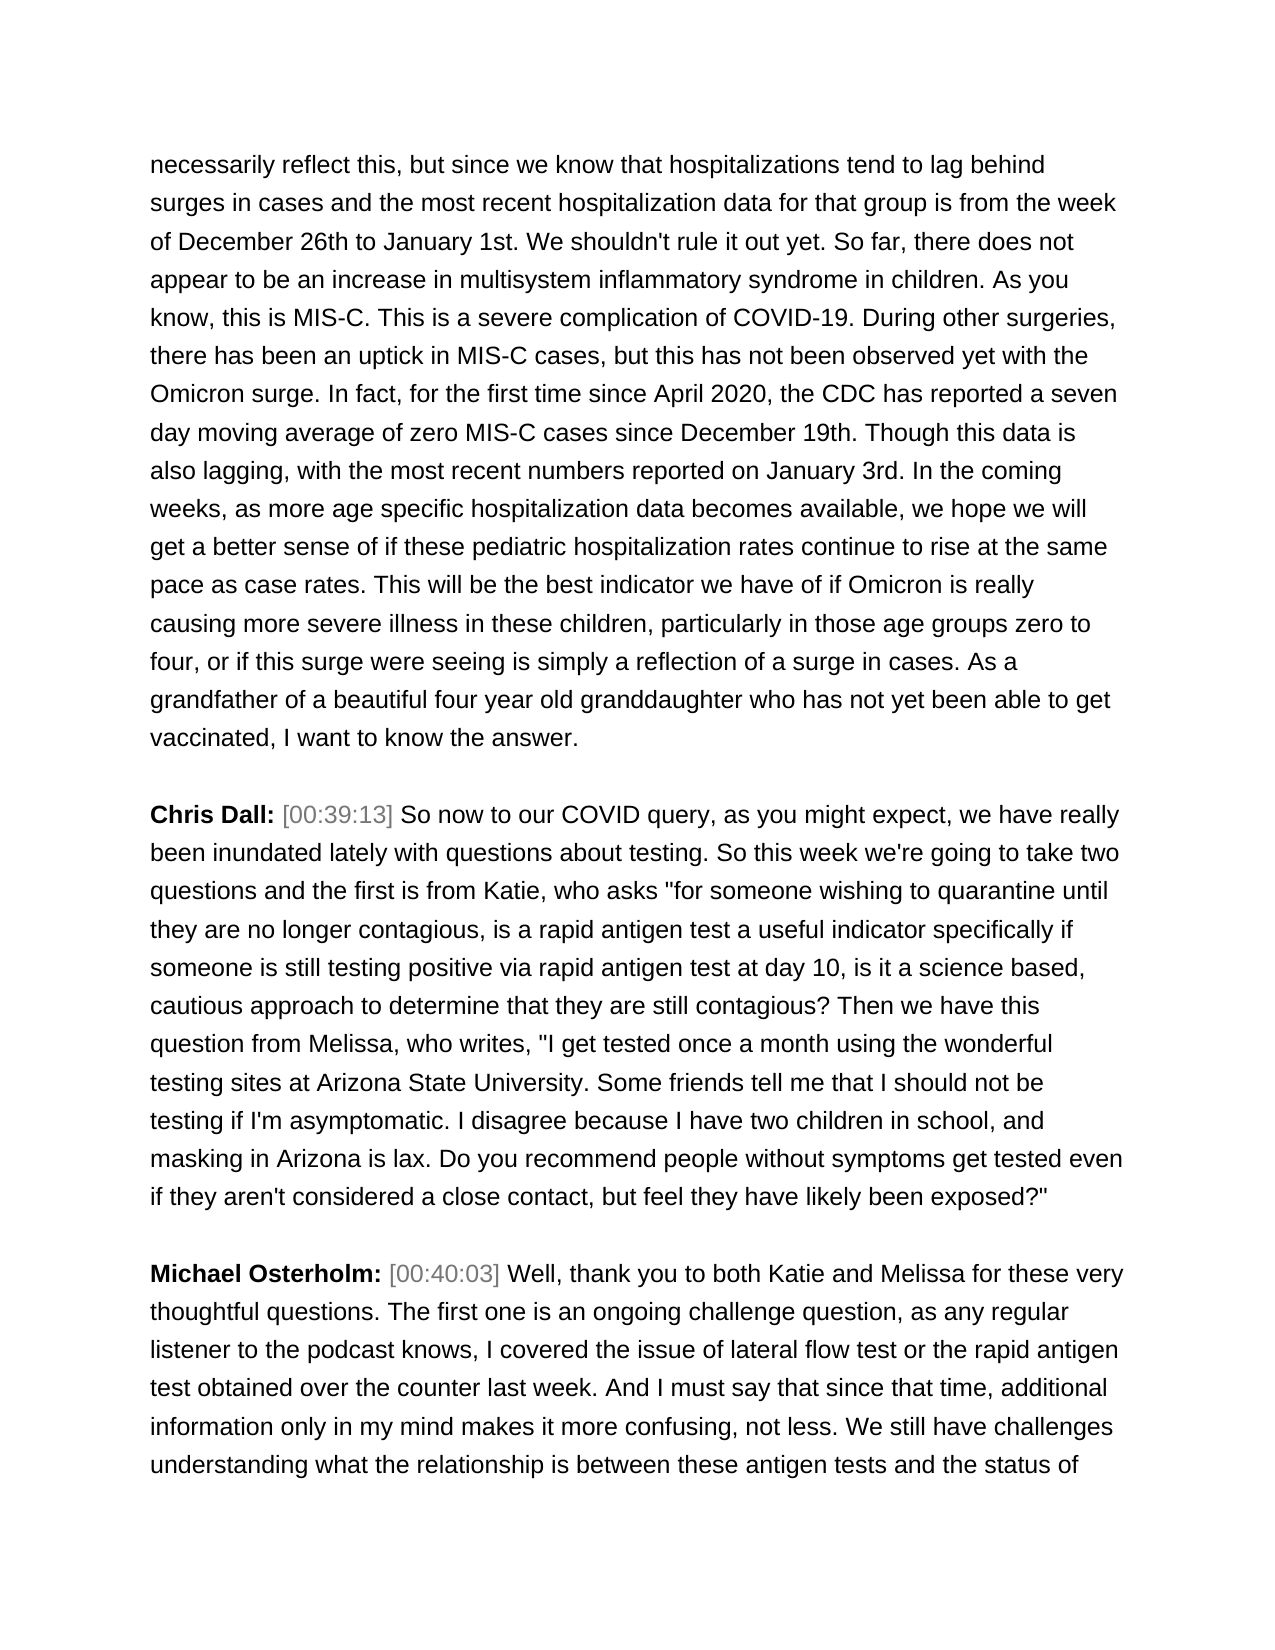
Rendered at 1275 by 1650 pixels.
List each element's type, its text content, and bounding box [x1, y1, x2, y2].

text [150, 150, 1125, 752]
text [150, 1259, 1125, 1478]
text Chris Dall: [00:39:13] So now to our COVID query, as you might expect, we have really been inundated lately with questions about testing. So this week we're going to take two questions and the first is from Katie, who asks "for someone wishing to quarantine until they are no longer contagious, is a rapid antigen test a useful indicator specifically if someone is still testing positive via rapid antigen test at day 10, is it a science based, cautious approach to determine that they are still contagious? Then we have this question from Melissa, who writes, "I get tested once a month using the wonderful testing sites at Arizona State University. Some friends tell me that I should not be testing if I'm asymptomatic. I disagree because I have two children in school, and masking in Arizona is lax. Do you recommend people without symptoms get tested even if they aren't considered a close contact, but feel they have likely been exposed?" [150, 800, 1125, 1211]
